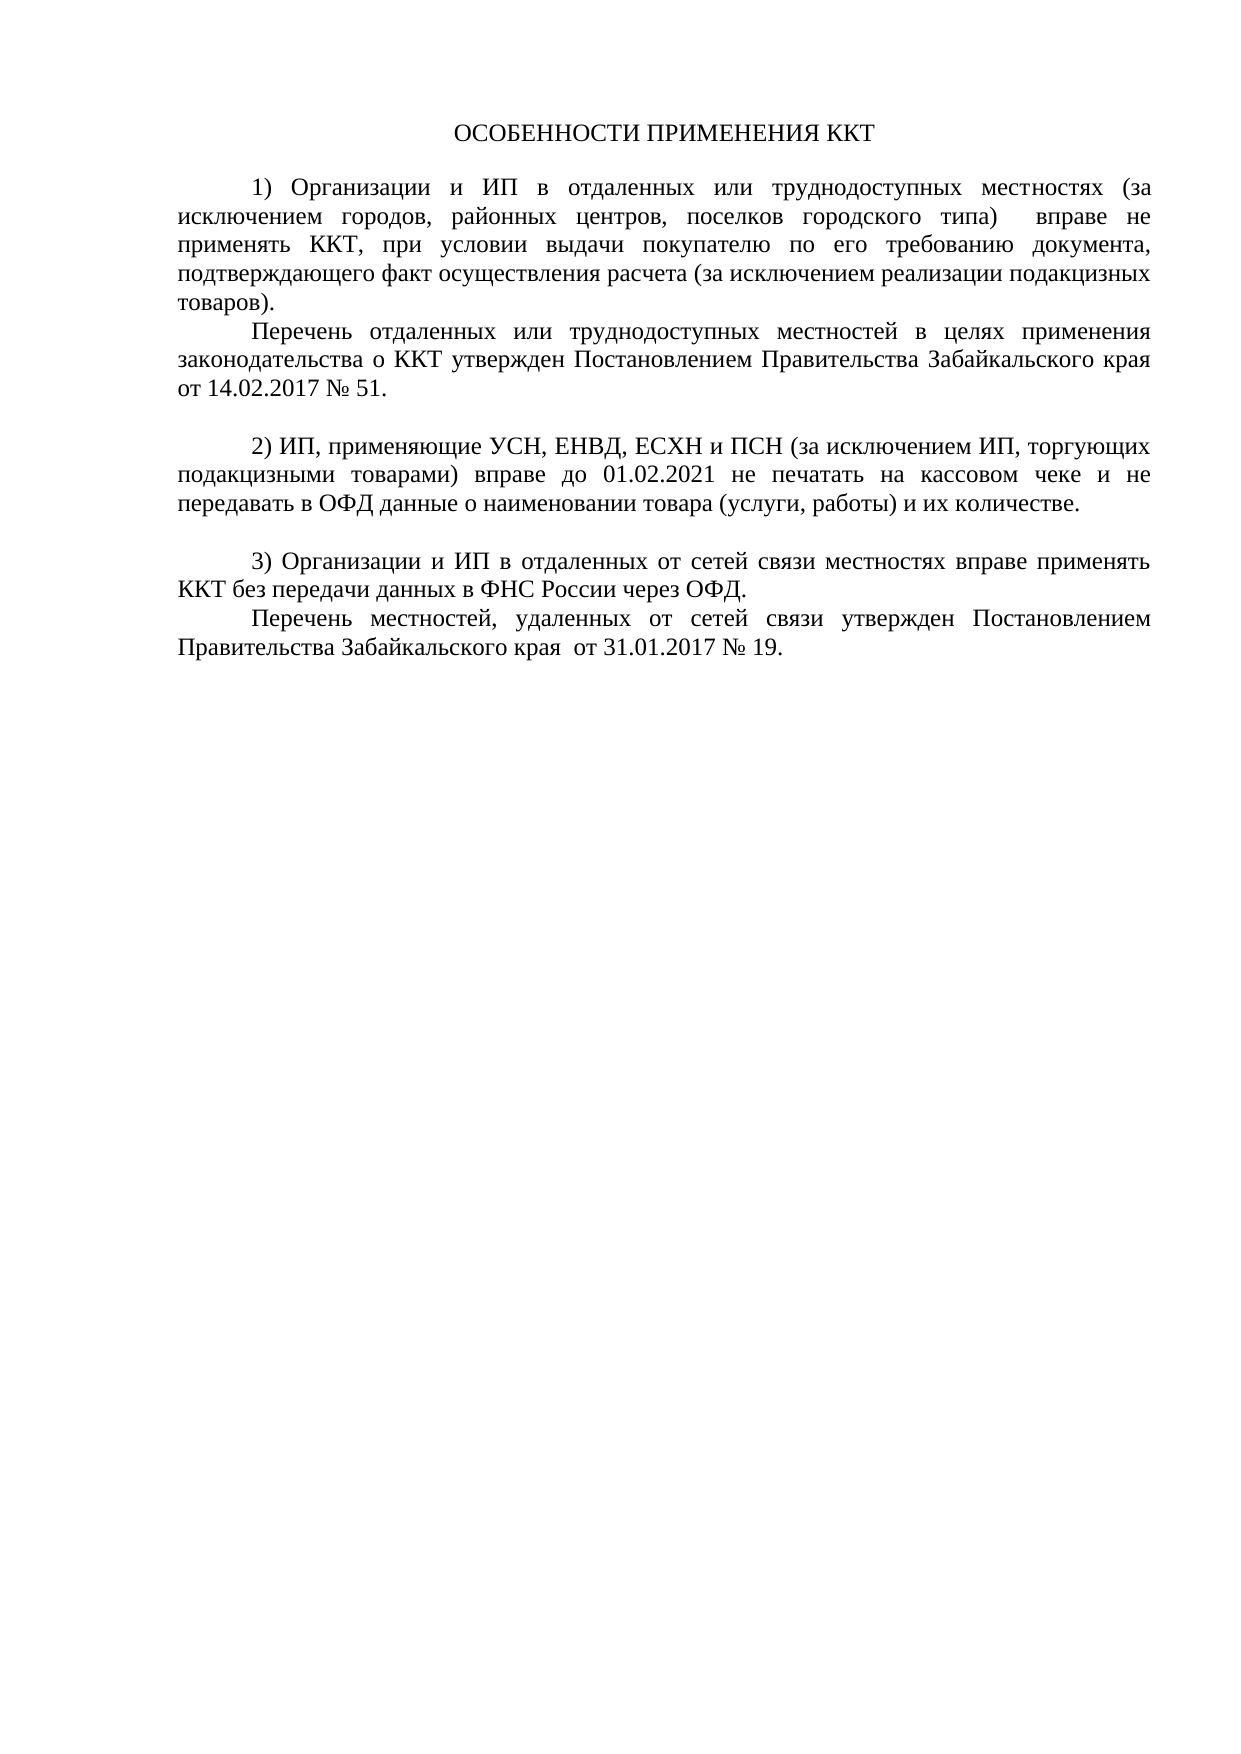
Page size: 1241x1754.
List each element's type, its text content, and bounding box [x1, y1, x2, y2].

text Перечень местностей, удаленных от сетей связи утвержден Постановлением Правительства Забайкальского края от 31.01.2017 № 19. [177, 603, 1152, 661]
text 1) Организации и ИП в отдаленных или труднодоступных местностях (за исключением городов, районных центров, поселков городского типа) вправе не применять ККТ, при условии выдачи покупателю по его требованию документа, подтверждающего факт осуществления расчета (за исключением реализации подакцизных товаров). [177, 172, 1152, 316]
text ОСОБЕННОСТИ ПРИМЕНЕНИЯ ККТ [177, 118, 1152, 147]
text 3) Организации и ИП в отдаленных от сетей связи местностях вправе применять ККТ без передачи данных в ФНС России через ОФД. [177, 546, 1152, 603]
text Перечень отдаленных или труднодоступных местностей в целях применения законодательства о ККТ утвержден Постановлением Правительства Забайкальского края от 14.02.2017 № 51. [177, 316, 1152, 402]
text 2) ИП, применяющие УСН, ЕНВД, ЕСХН и ПСН (за исключением ИП, торгующих подакцизными товарами) вправе до 01.02.2021 не печатать на кассовом чеке и не передавать в ОФД данные о наименовании товара (услуги, работы) и их количестве. [177, 431, 1152, 517]
